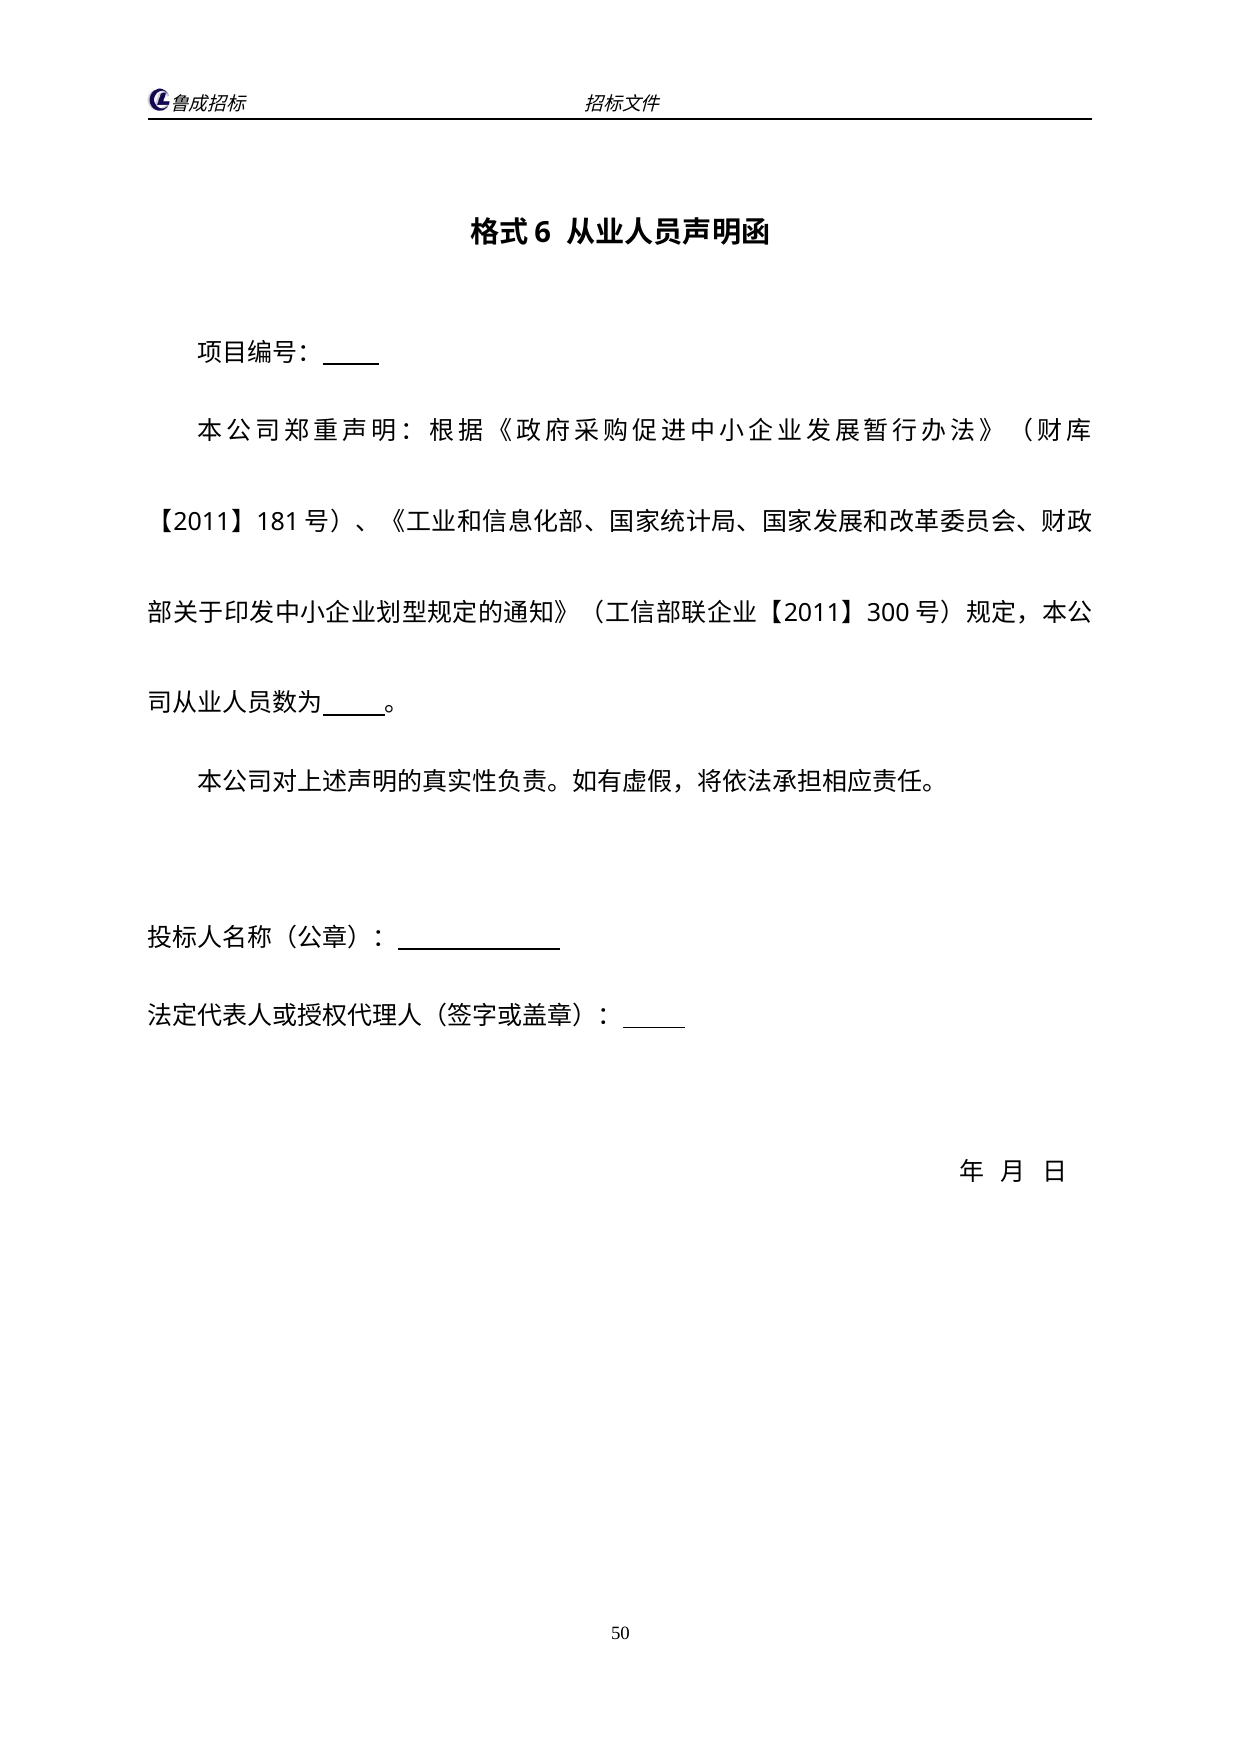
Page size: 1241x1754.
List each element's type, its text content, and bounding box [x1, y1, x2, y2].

text 格式6 从业人员声明函 [148, 199, 1092, 260]
picture [147, 88, 170, 111]
text 投标人名称（公章）： [148, 905, 1034, 965]
text 项目编号： [148, 320, 1092, 381]
text 本公司郑重声明：根据《政府采购促进中小企业发展暂行办法》（财库【2011】181号）、《工业和信息化部、国家统计局、国家发展和改革委员会、财政部关于印发中小企业划型规定的通知》（工信部联企业【2011】300号）规定，本公司从业人员数为 。 [148, 399, 1092, 731]
text 本公司对上述声明的真实性负责。如有虚假，将依法承担相应责任。 [148, 749, 1092, 809]
text 年 月 日 [148, 1139, 1067, 1200]
text 法定代表人或授权代理人（签字或盖章）： [148, 983, 1034, 1044]
